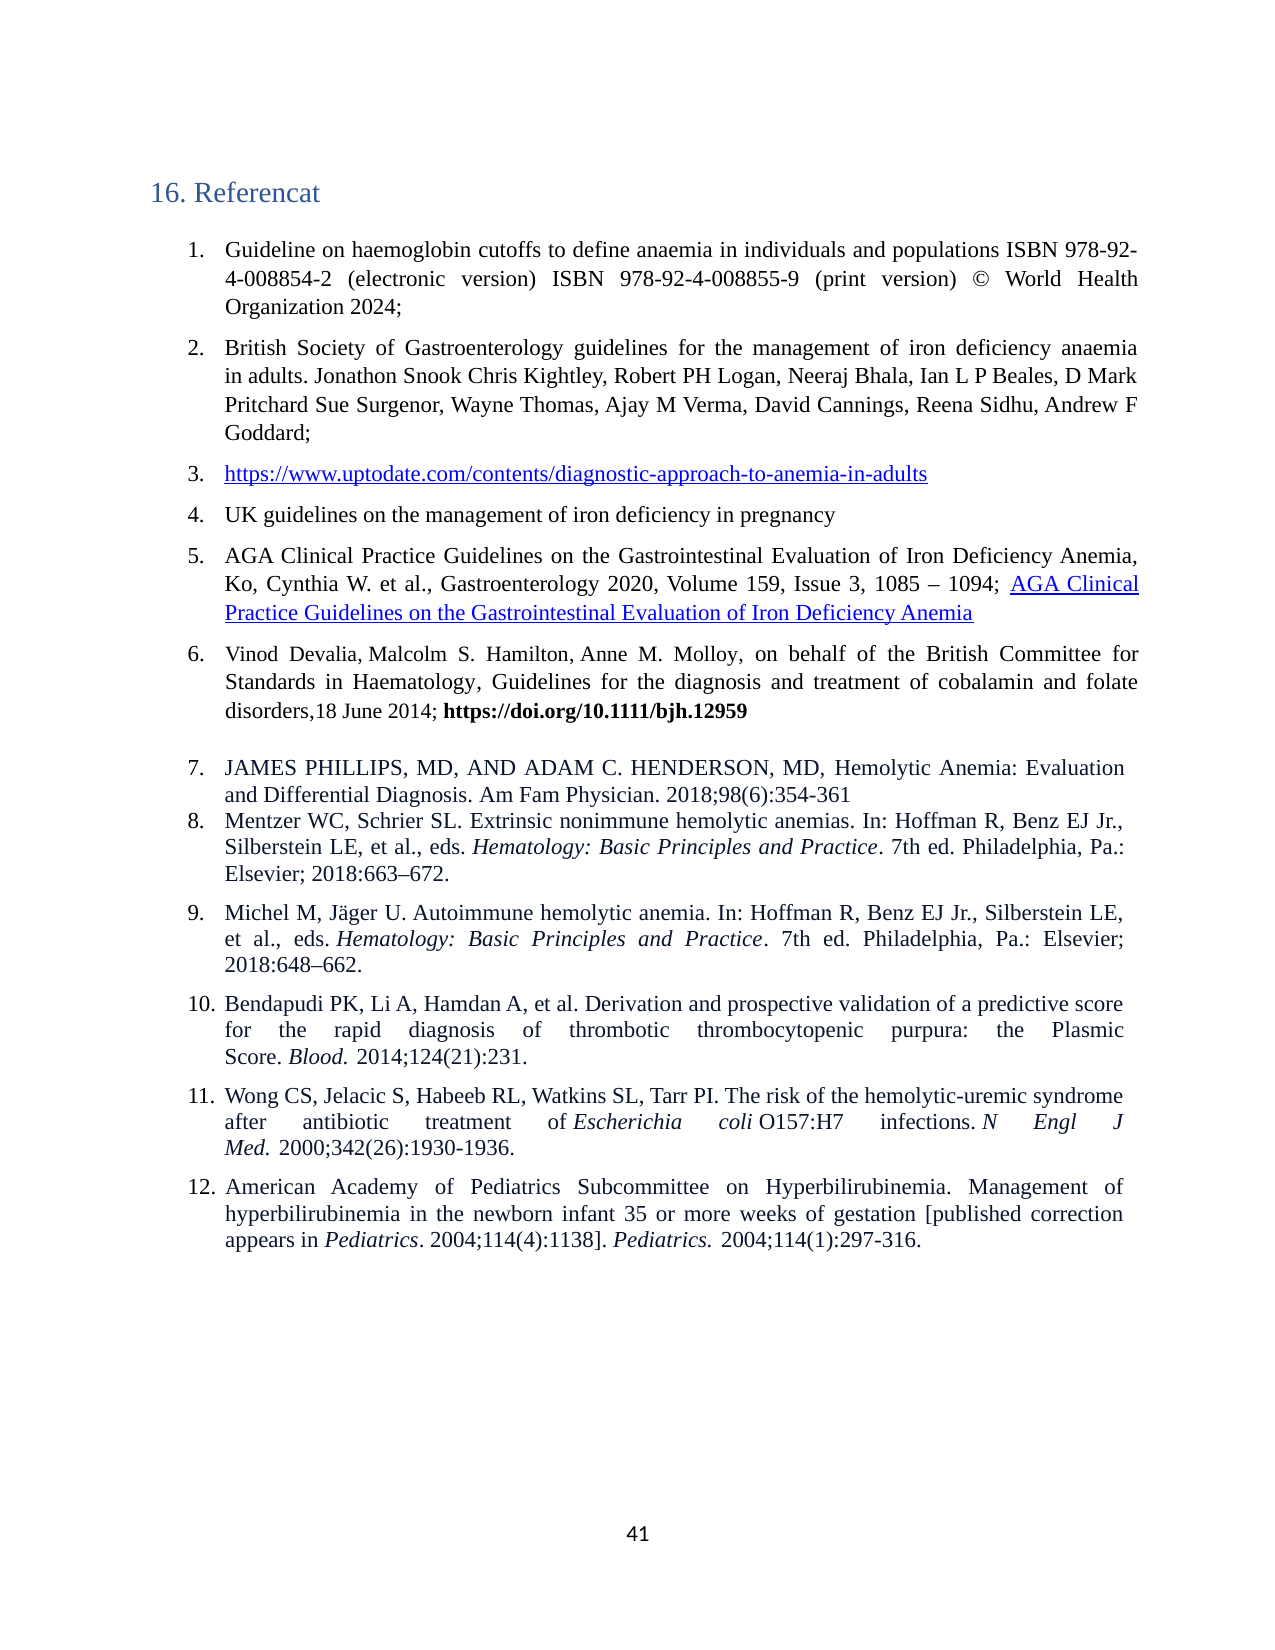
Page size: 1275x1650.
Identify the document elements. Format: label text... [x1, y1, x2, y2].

list Guideline on haemoglobin cutoffs to define anaemia in individuals and populations ISBN 978-92-4-008854-2 (electronic version) ISBN 978-92-4-008855-9 (print version) © World Health Organization 2024; [187, 236, 1139, 319]
list British Society of Gastroenterology guidelines for the management of iron deficiency anaemia in adults. Jonathon Snook Chris Kightley, Robert PH Logan, Neeraj Bhala, Ian L P Beales, D Mark Pritchard Sue Surgenor, Wayne Thomas, Ajay M Verma, David Cannings, Reena Sidhu, Andrew F Goddard; [187, 334, 1139, 446]
list Michel M, Jäger U. Autoimmune hemolytic anemia. In: Hoffman R, Benz EJ Jr., Silberstein LE, et al., eds. Hematology: Basic Principles and Practice. 7th ed. Philadelphia, Pa.: Elsevier; 2018:648–662. [187, 899, 1125, 978]
subtitle 16. Referencat [150, 175, 1125, 208]
list American Academy of Pediatrics Subcommittee on Hyperbilirubinemia. Management of hyperbilirubinemia in the newborn infant 35 or more weeks of gestation [published correction appears in Pediatrics. 2004;114(4):1138]. Pediatrics. 2004;114(1):297-316. [187, 1173, 1125, 1252]
list Vinod Devalia, Malcolm S. Hamilton, Anne M. Molloy, on behalf of the British Committee for Standards in Haematology, Guidelines for the diagnosis and treatment of cobalamin and folate disorders,18 June 2014; https://doi.org/10.1111/bjh.12959 [187, 640, 1139, 723]
list JAMES PHILLIPS, MD, AND ADAM C. HENDERSON, MD, Hemolytic Anemia: Evaluation and Differential Diagnosis. Am Fam Physician. 2018;98(6):354-361 [187, 754, 1125, 807]
list Mentzer WC, Schrier SL. Extrinsic nonimmune hemolytic anemias. In: Hoffman R, Benz EJ Jr., Silberstein LE, et al., eds. Hematology: Basic Principles and Practice. 7th ed. Philadelphia, Pa.: Elsevier; 2018:663–672. [187, 807, 1125, 886]
list https://www.uptodate.com/contents/diagnostic-approach-to-anemia-in-adults [187, 460, 1139, 487]
list Bendapudi PK, Li A, Hamdan A, et al. Derivation and prospective validation of a predictive score for the rapid diagnosis of thrombotic thrombocytopenic purpura: the Plasmic Score. Blood. 2014;124(21):231. [187, 990, 1125, 1069]
list UK guidelines on the management of iron deficiency in pregnancy [187, 501, 1139, 527]
list AGA Clinical Practice Guidelines on the Gastrointestinal Evaluation of Iron Deficiency Anemia, Ko, Cynthia W. et al., Gastroenterology 2020, Volume 159, Issue 3, 1085 – 1094; AGA Clinical Practice Guidelines on the Gastrointestinal Evaluation of Iron Deficiency Anemia [187, 542, 1139, 625]
list Wong CS, Jelacic S, Habeeb RL, Watkins SL, Tarr PI. The risk of the hemolytic-uremic syndrome after antibiotic treatment of Escherichia coli O157:H7 infections. N Engl J Med. 2000;342(26):1930-1936. [187, 1082, 1125, 1161]
